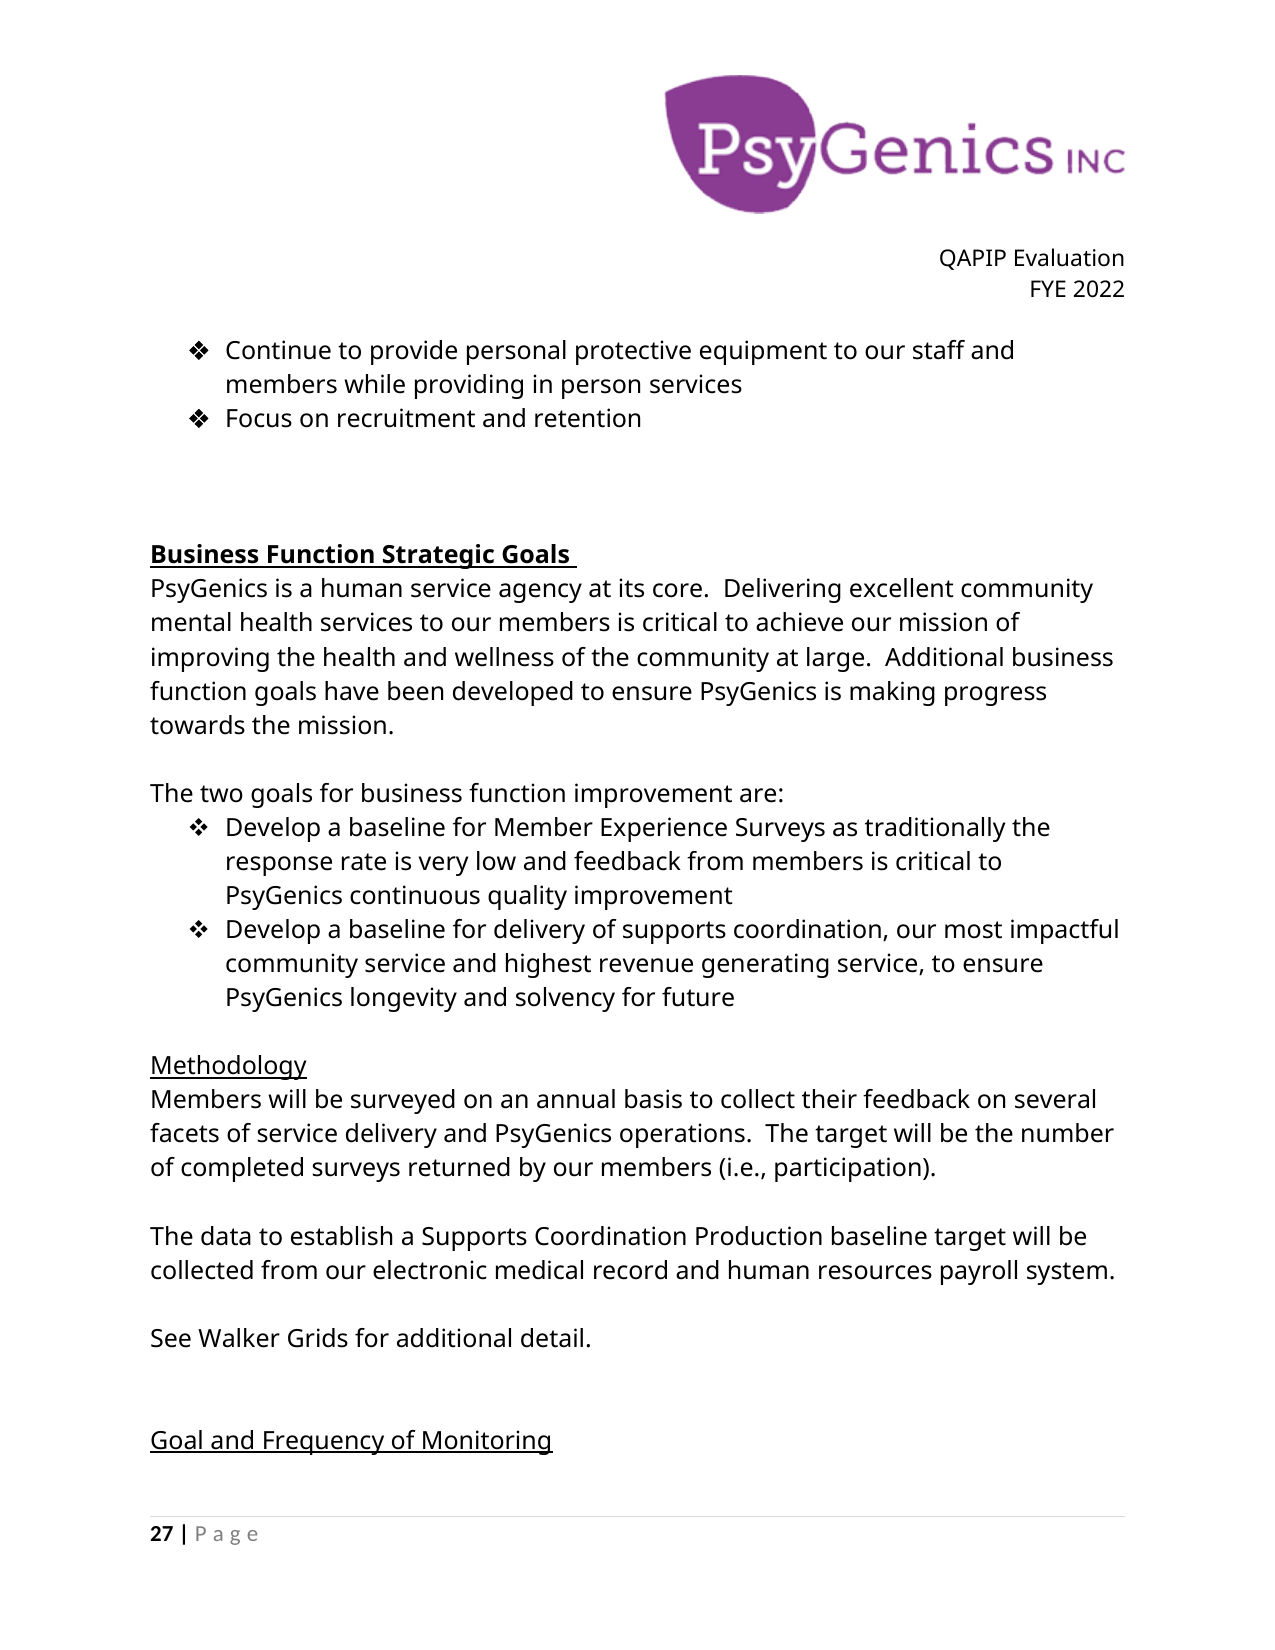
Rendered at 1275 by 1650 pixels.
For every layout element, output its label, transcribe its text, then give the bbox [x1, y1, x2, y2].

text PsyGenics is a human service agency at its core. Delivering excellent community mental health services to our members is critical to achieve our mission of improving the health and wellness of the community at large. Additional business function goals have been developed to ensure PsyGenics is making progress towards the mission. [150, 571, 1125, 741]
list Develop a baseline for Member Experience Surveys as traditionally the response rate is very low and feedback from members is critical to PsyGenics continuous quality improvement [187, 809, 1125, 912]
text Goal and Frequency of Monitoring [150, 1423, 1125, 1457]
text Business Function Strategic Goals [150, 537, 1125, 571]
list Continue to provide personal protective equipment to our staff and members while providing in person services [187, 333, 1125, 401]
text The data to establish a Supports Coordination Production baseline target will be collected from our electronic medical record and human resources payroll system. [150, 1218, 1125, 1286]
picture [656, 75, 1125, 214]
list Develop a baseline for delivery of supports coordination, our most impactful community service and highest revenue generating service, to ensure PsyGenics longevity and solvency for future [187, 912, 1125, 1014]
text Methodology [150, 1048, 1125, 1082]
text The two goals for business function improvement are: [150, 775, 1125, 809]
text Members will be surveyed on an annual basis to collect their feedback on several facets of service delivery and PsyGenics operations. The target will be the number of completed surveys returned by our members (i.e., participation). [150, 1082, 1125, 1184]
text See Walker Grids for additional detail. [150, 1320, 1125, 1354]
list Focus on recruitment and retention [187, 401, 1125, 435]
